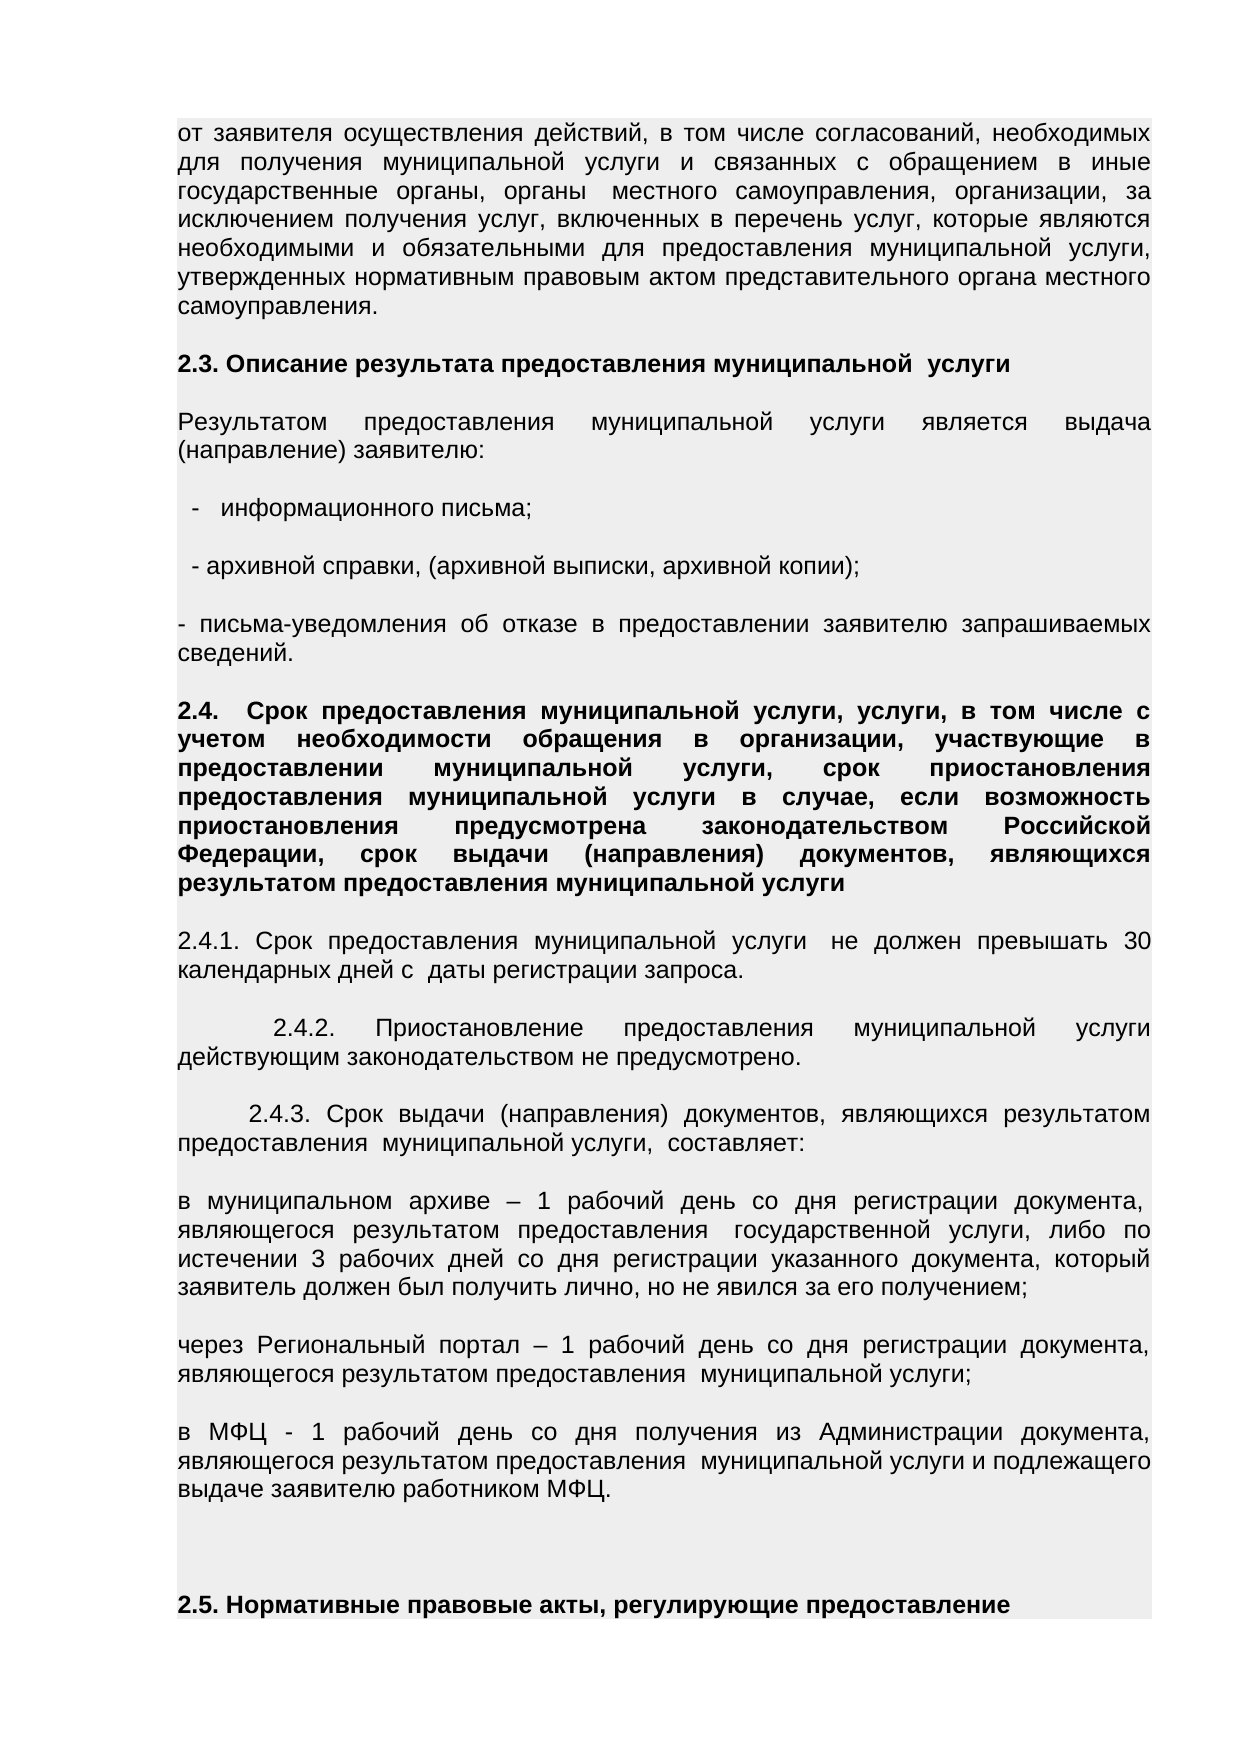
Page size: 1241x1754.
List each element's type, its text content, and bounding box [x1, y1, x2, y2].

text Результатом предоставления муниципальной услуги является выдача (направление) заявителю: [177, 406, 1152, 464]
text 2.4. Срок предоставления муниципальной услуги, услуги, в том числе с учетом необходимости обращения в организации, участвующие в предоставлении муниципальной услуги, срок приостановления предоставления муниципальной услуги в случае, если возможность приостановления предусмотрена законодательством Российской Федерации, срок выдачи (направления) документов, являющихся результатом предоставления муниципальной услуги [177, 696, 1152, 897]
text 2.4.2. Приостановление предоставления муниципальной услуги действующим законодательством не предусмотрено. [177, 1013, 1152, 1070]
text 2.5. Нормативные правовые акты, регулирующие предоставление [177, 1590, 1152, 1619]
text 2.3. Описание результата предоставления муниципальной услуги [177, 348, 1152, 377]
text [177, 118, 1152, 319]
text 2.4.3. Срок выдачи (направления) документов, являющихся результатом предоставления муниципальной услуги, составляет: [177, 1099, 1152, 1157]
text - архивной справки, (архивной выписки, архивной копии); [177, 551, 1152, 580]
text - информационного письма; [177, 493, 1152, 522]
text через Региональный портал – 1 рабочий день со дня регистрации документа, являющегося результатом предоставления муниципальной услуги; [177, 1330, 1152, 1388]
text - письма-уведомления об отказе в предоставлении заявителю запрашиваемых сведений. [177, 609, 1152, 666]
text 2.4.1. Срок предоставления муниципальной услуги не должен превышать 30 календарных дней с даты регистрации запроса. [177, 926, 1152, 983]
text в МФЦ - 1 рабочий день со дня получения из Администрации документа, являющегося результатом предоставления муниципальной услуги и подлежащего выдаче заявителю работником МФЦ. [177, 1417, 1152, 1503]
text в муниципальном архиве – 1 рабочий день со дня регистрации документа, являющегося результатом предоставления государственной услуги, либо по истечении 3 рабочих дней со дня регистрации указанного документа, который заявитель должен был получить лично, но не явился за его получением; [177, 1186, 1152, 1301]
